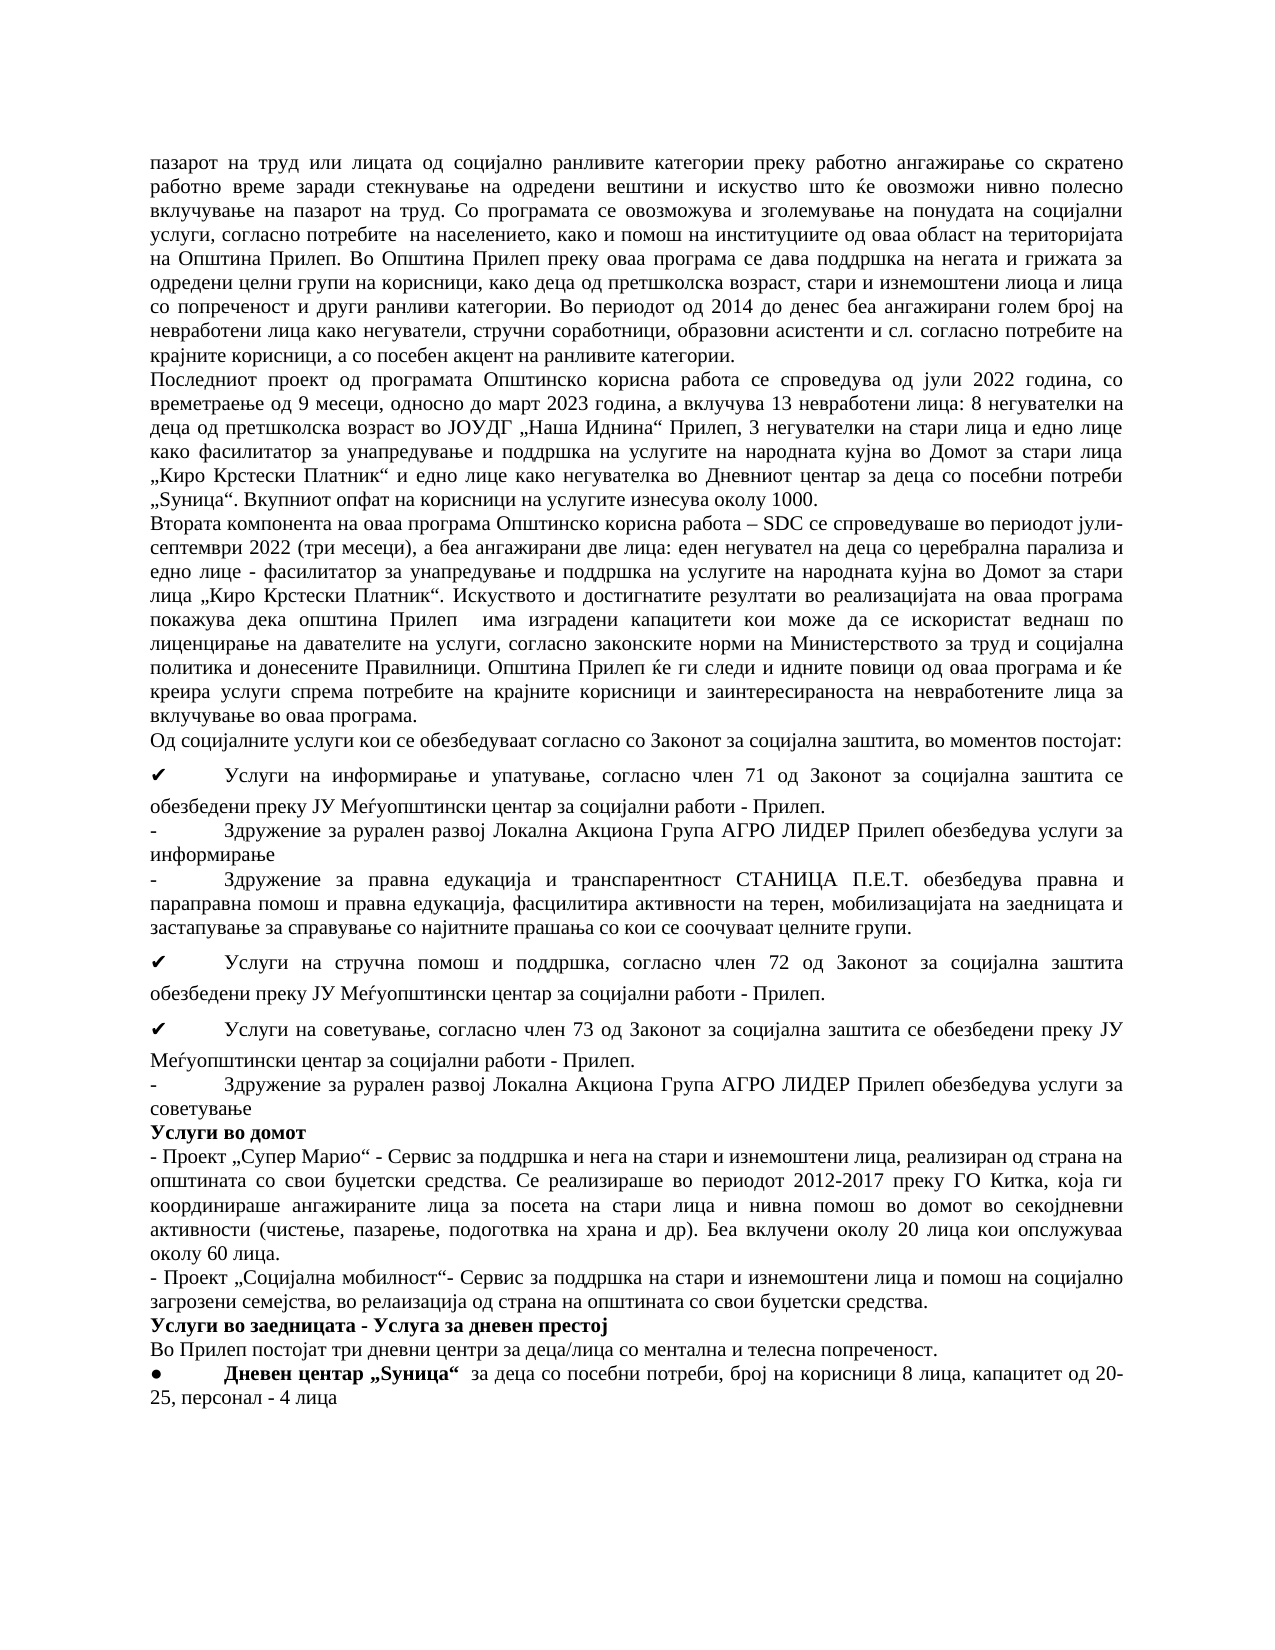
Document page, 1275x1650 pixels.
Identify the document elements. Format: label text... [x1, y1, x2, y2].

list Услуги на советување, согласно член 73 од Законот за социјална заштита се обезбедени преку ЈУ Меѓуопштински центар за социјални работи - Прилеп. [150, 1005, 1124, 1072]
list Услуги на стручна помош и поддршка, согласно член 72 од Законот за социјална заштита обезбедени преку ЈУ Меѓуопштински центар за социјални работи - Прилеп. [150, 939, 1124, 1005]
list Здружение за рурален развој Локална Акциона Група АГРО ЛИДЕР Прилеп обезбедува услуги за советување [150, 1072, 1124, 1120]
text Од социјалните услуги кои се обезбедуваат согласно со Законот за социјална заштита, во моментов постојат: [150, 727, 1124, 752]
text Услуги во домот [150, 1120, 1124, 1144]
list Дневен центар „Ѕуница“ за деца со посебни потреби, број на корисници 8 лица, капацитет од 20- 25, персонал - 4 лица [150, 1361, 1124, 1409]
text Во Прилеп постојат три дневни центри за деца/лица со ментална и телесна попреченост. [150, 1337, 1124, 1361]
text Услуги во заедницата - Услуга за дневен престој [150, 1313, 1124, 1337]
list Здружение за правна едукација и транспарентност СТАНИЦА П.Е.Т. обезбедува правна и параправна помош и правна едукација, фасцилитира активности на терен, мобилизацијата на заедницата и застапување за справување со најитните прашања со кои се соочуваат целните групи. [150, 866, 1124, 939]
text Втората компонента на оваа програма Општинско корисна работа – SDC се спроведуваше во периодот јули-септември 2022 (три месеци), а беа ангажирани две лица: еден негувател на деца со церебрална парализа и едно лице - фасилитатор за унапредување и поддршка на услугите на народната кујна во Домот за стари лица „Киро Крстески Платник“. Искуството и достигнатите резултати во реализацијата на оваа програма покажува дека општина Прилеп има изградени капацитети кои може да се искористат веднаш по лиценцирање на давателите на услуги, согласно законските норми на Министерството за труд и социјална политика и донесените Правилници. Општина Прилеп ќе ги следи и идните повици од оваа програма и ќе креира услуги спрема потребите на крајните корисници и заинтересираноста на невработените лица за вклучување во оваа програма. [150, 511, 1124, 727]
list Здружение за рурален развој Локална Акциона Група АГРО ЛИДЕР Прилеп обезбедува услуги за информирање [150, 818, 1124, 866]
list Услуги на информирање и упатување, согласно член 71 од Законот за социјална заштита се обезбедени преку ЈУ Меѓуопштински центар за социјални работи - Прилеп. [150, 752, 1124, 818]
text Последниот проект од програмата Општинско корисна работа се спроведува од јули 2022 година, со времетраење од 9 месеци, односно до март 2023 година, а вклучува 13 невработени лица: 8 негувателки на деца од претшколска возраст во ЈОУДГ „Наша Иднина“ Прилеп, 3 негувателки на стари лица и едно лице како фасилитатор за унапредување и поддршка на услугите на народната кујна во Домот за стари лица „Киро Крстески Платник“ и едно лице како негувателка во Дневниот центар за деца со посебни потреби „Ѕуница“. Вкупниот опфат на корисници на услугите изнесува околу 1000. [150, 367, 1124, 511]
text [150, 150, 1124, 367]
text - Проект „Супер Марио“ - Сервис за поддршка и нега на стари и изнемоштени лица, реализиран од страна на општината со свои буџетски средства. Се реализираше во периодот 2012-2017 преку ГО Китка, која ги координираше ангажираните лица за посета на стари лица и нивна помош во домот во секојдневни активности (чистење, пазарење, подоготвка на храна и др). Беа вклучени околу 20 лица кои опслужуваа околу 60 лица. [150, 1144, 1124, 1265]
text - Проект „Социјална мобилност“- Сервис за поддршка на стари и изнемоштени лица и помош на социјално загрозени семејства, во релаизација од страна на општината со свои буџетски средства. [150, 1265, 1124, 1313]
